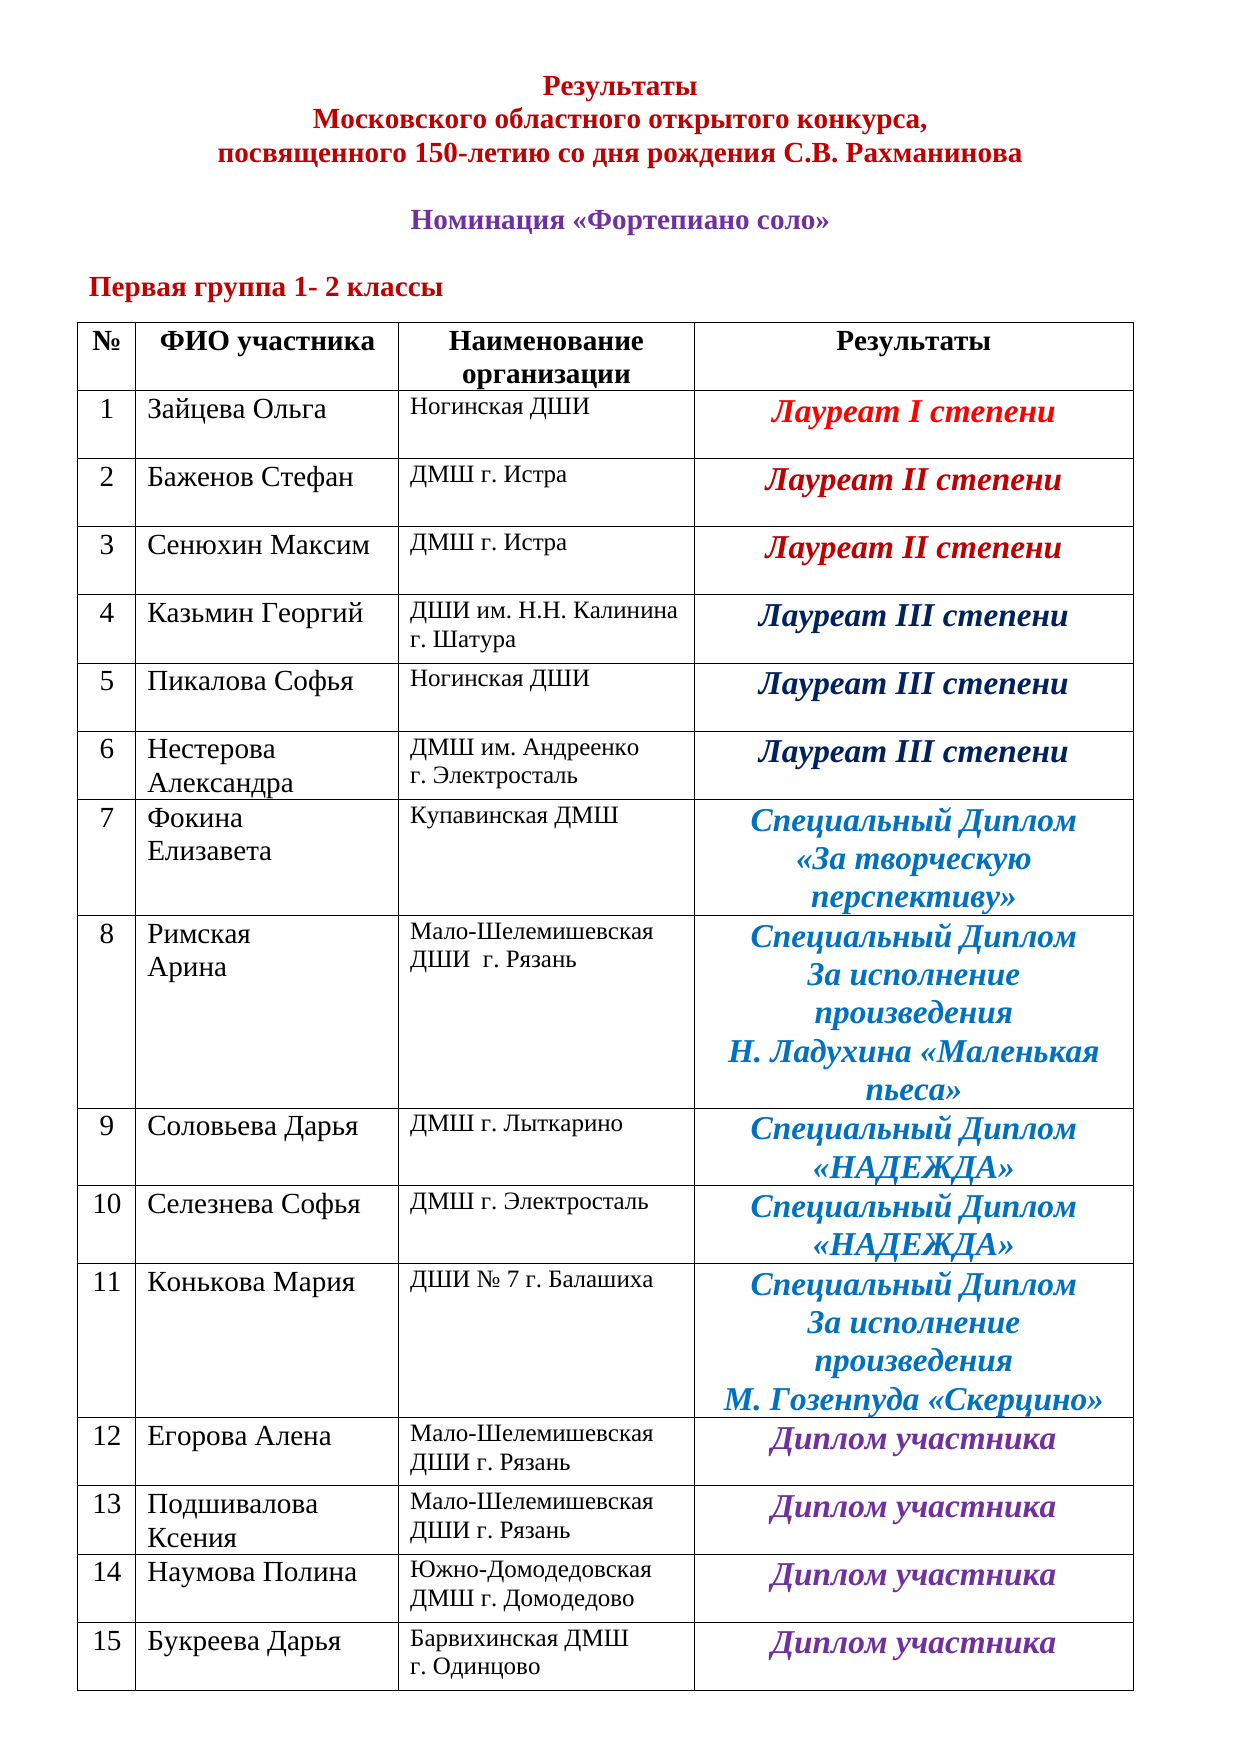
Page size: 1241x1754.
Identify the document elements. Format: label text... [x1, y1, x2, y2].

table_cell 14 [78, 1555, 135, 1622]
table_cell 4 [78, 595, 135, 662]
table_cell 13 [78, 1486, 135, 1553]
table_cell 6 [78, 732, 135, 799]
table_cell Казьмин Георгий [136, 595, 398, 662]
table_cell Ногинская ДШИ [399, 391, 694, 458]
table_cell Специальный Диплом За исполнение произведения Н. Ладухина «Маленькая пьеса» [695, 916, 1133, 1107]
table_header № [78, 323, 135, 390]
table_cell Специальный Диплом «НАДЕЖДА» [695, 1186, 1133, 1263]
table_cell 9 [78, 1109, 135, 1185]
table_cell ДШИ № 7 г. Балашиха [399, 1264, 694, 1417]
table_cell Лауреат III степени [695, 664, 1133, 731]
text посвященного 150-летию со дня рождения С.В. Рахманинова [89, 135, 1152, 168]
table_cell Соловьева Дарья [136, 1109, 398, 1185]
table_cell ДМШ им. Андреенко г. Электросталь [399, 732, 694, 799]
table_cell Сенюхин Максим [136, 527, 398, 594]
table_cell 2 [78, 459, 135, 526]
table_cell Селезнева Софья [136, 1186, 398, 1263]
table_cell Зайцева Ольга [136, 391, 398, 458]
table_header Результаты [695, 323, 1133, 390]
table_cell 10 [78, 1186, 135, 1263]
table_cell 7 [78, 800, 135, 915]
table_cell 12 [78, 1418, 135, 1485]
table_cell 8 [78, 916, 135, 1107]
table_cell Специальный Диплом «НАДЕЖДА» [695, 1109, 1133, 1185]
text Номинация «Фортепиано соло» [89, 202, 1152, 236]
table_cell ДШИ им. Н.Н. Калинина г. Шатура [399, 595, 694, 662]
table_cell 1 [78, 391, 135, 458]
text Московского областного открытого конкурса, [89, 101, 1152, 135]
table_cell Пикалова Софья [136, 664, 398, 731]
table_cell Южно-Домодедовская ДМШ г. Домодедово [399, 1555, 694, 1622]
table_cell Мало-Шелемишевская ДШИ г. Рязань [399, 1418, 694, 1485]
table_cell Конькова Мария [136, 1264, 398, 1417]
table_cell Диплом участника [695, 1486, 1133, 1553]
table_cell Нестерова Александра [136, 732, 398, 799]
table_cell Купавинская ДМШ [399, 800, 694, 915]
table_cell ДМШ г. Истра [399, 527, 694, 594]
text Результаты [89, 68, 1152, 101]
table_cell Диплом участника [695, 1418, 1133, 1485]
table_cell Лауреат III степени [695, 732, 1133, 799]
table_cell Подшивалова Ксения [136, 1486, 398, 1553]
table_cell Лауреат I степени [695, 391, 1133, 458]
table_cell Баженов Стефан [136, 459, 398, 526]
table_cell Ногинская ДШИ [399, 664, 694, 731]
table_cell Наумова Полина [136, 1555, 398, 1622]
table_cell Лауреат II степени [695, 527, 1133, 594]
table_cell ДМШ г. Истра [399, 459, 694, 526]
table_cell Мало-Шелемишевская ДШИ г. Рязань [399, 1486, 694, 1553]
table_cell Мало-Шелемишевская ДШИ г. Рязань [399, 916, 694, 1107]
table_cell ДМШ г. Электросталь [399, 1186, 694, 1263]
table_cell 15 [78, 1623, 135, 1690]
table_cell Специальный Диплом За исполнение произведения М. Гозенпуда «Скерцино» [695, 1264, 1133, 1417]
table_cell Фокина Елизавета [136, 800, 398, 915]
table_cell Диплом участника [695, 1555, 1133, 1622]
table_header Наименование организации [399, 323, 694, 390]
table_cell Лауреат II степени [695, 459, 1133, 526]
table_header ФИО участника [136, 323, 398, 390]
table_cell 3 [78, 527, 135, 594]
table_cell Римская Арина [136, 916, 398, 1107]
table_cell Лауреат III степени [695, 595, 1133, 662]
table_cell Специальный Диплом «За творческую перспективу» [695, 800, 1133, 915]
table_cell 5 [78, 664, 135, 731]
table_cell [399, 1623, 694, 1690]
table_cell ДМШ г. Лыткарино [399, 1109, 694, 1185]
text Первая группа 1- 2 классы [89, 269, 1152, 303]
table_cell Букреева Дарья [136, 1623, 398, 1690]
table_cell Егорова Алена [136, 1418, 398, 1485]
table_cell 11 [78, 1264, 135, 1417]
table_cell Диплом участника [695, 1623, 1133, 1690]
